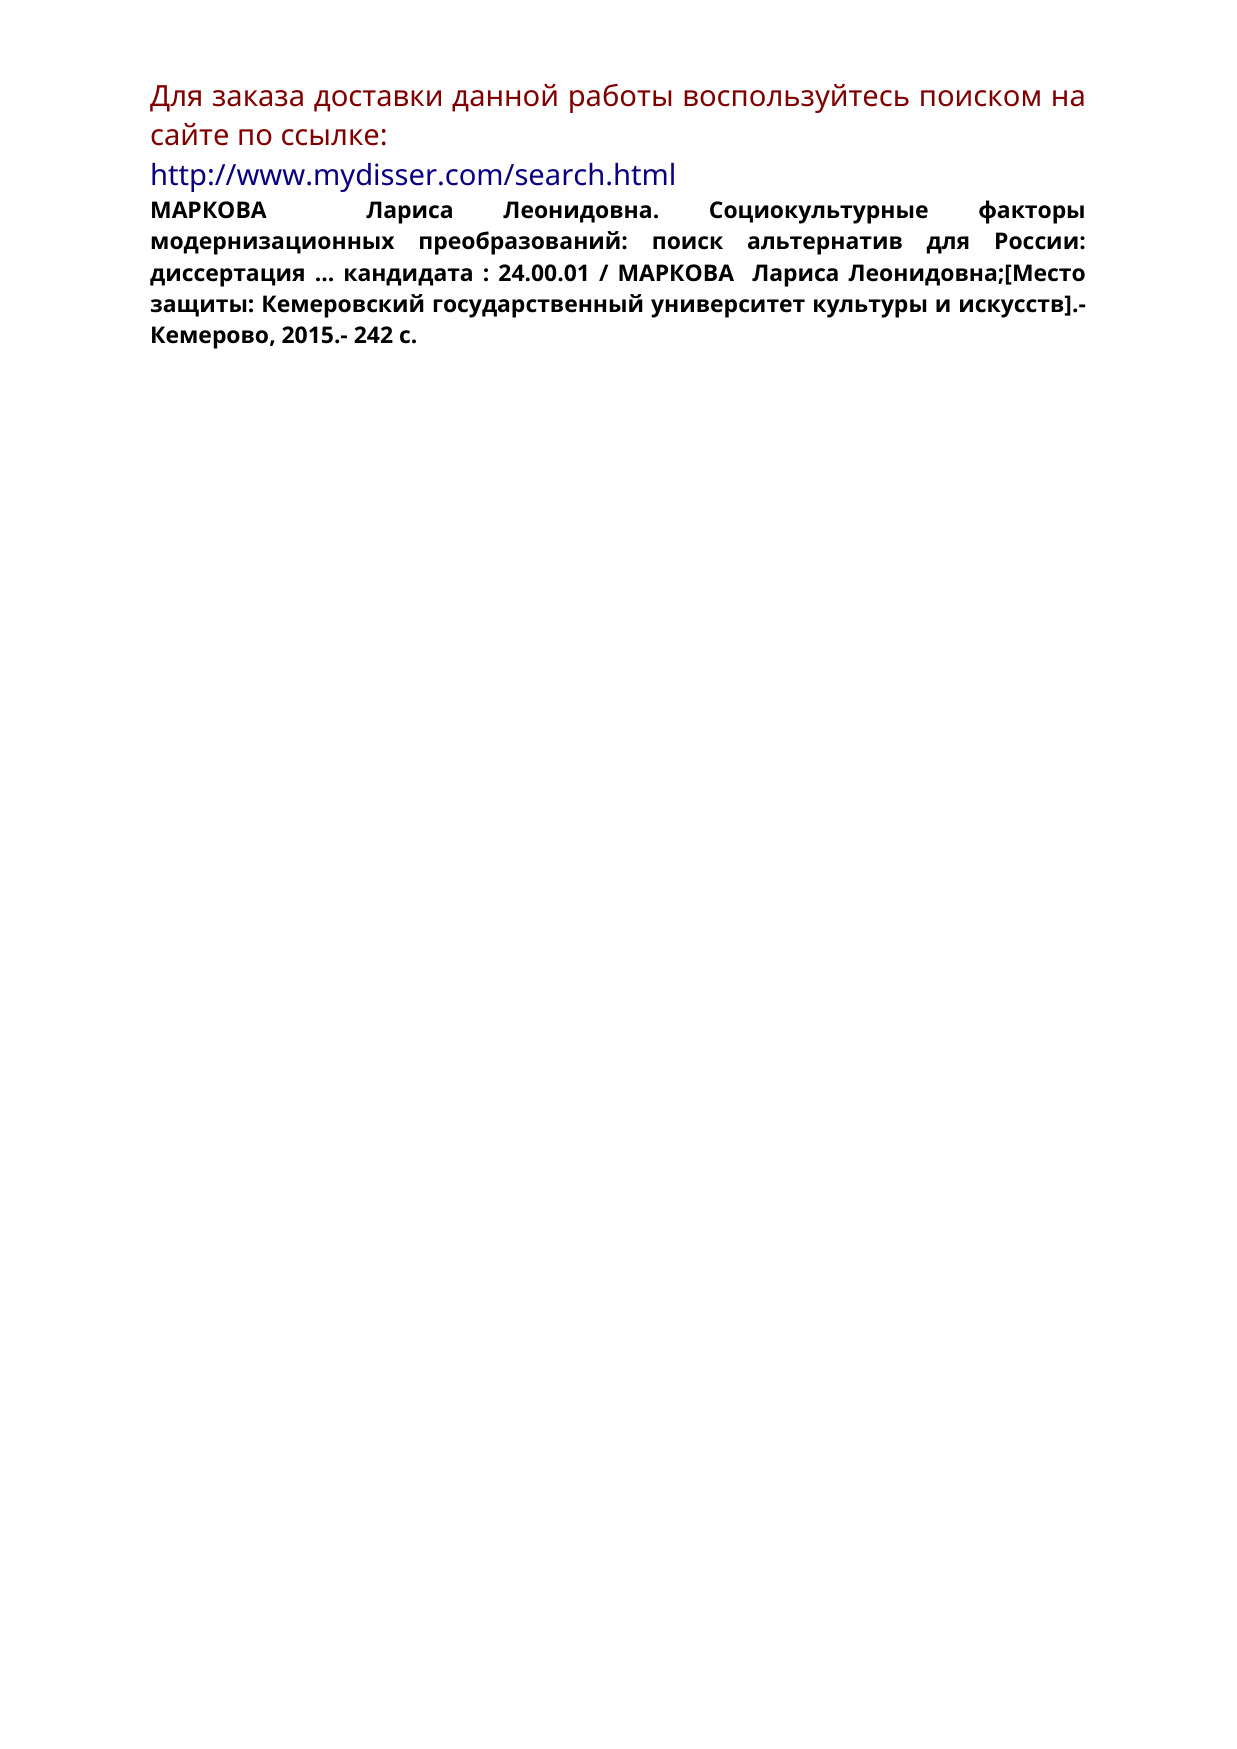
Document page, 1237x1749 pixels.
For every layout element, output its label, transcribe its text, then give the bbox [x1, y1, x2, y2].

text МАРКОВА Лариса Леонидовна. Социокультурные факторы модернизационных преобразований: поиск альтернатив для России: диссертация ... кандидата : 24.00.01 / МАРКОВА Лариса Леонидовна;[Место защиты: Кемеровский государственный университет культуры и искусств].- Кемерово, 2015.- 242 с. [150, 194, 1086, 350]
